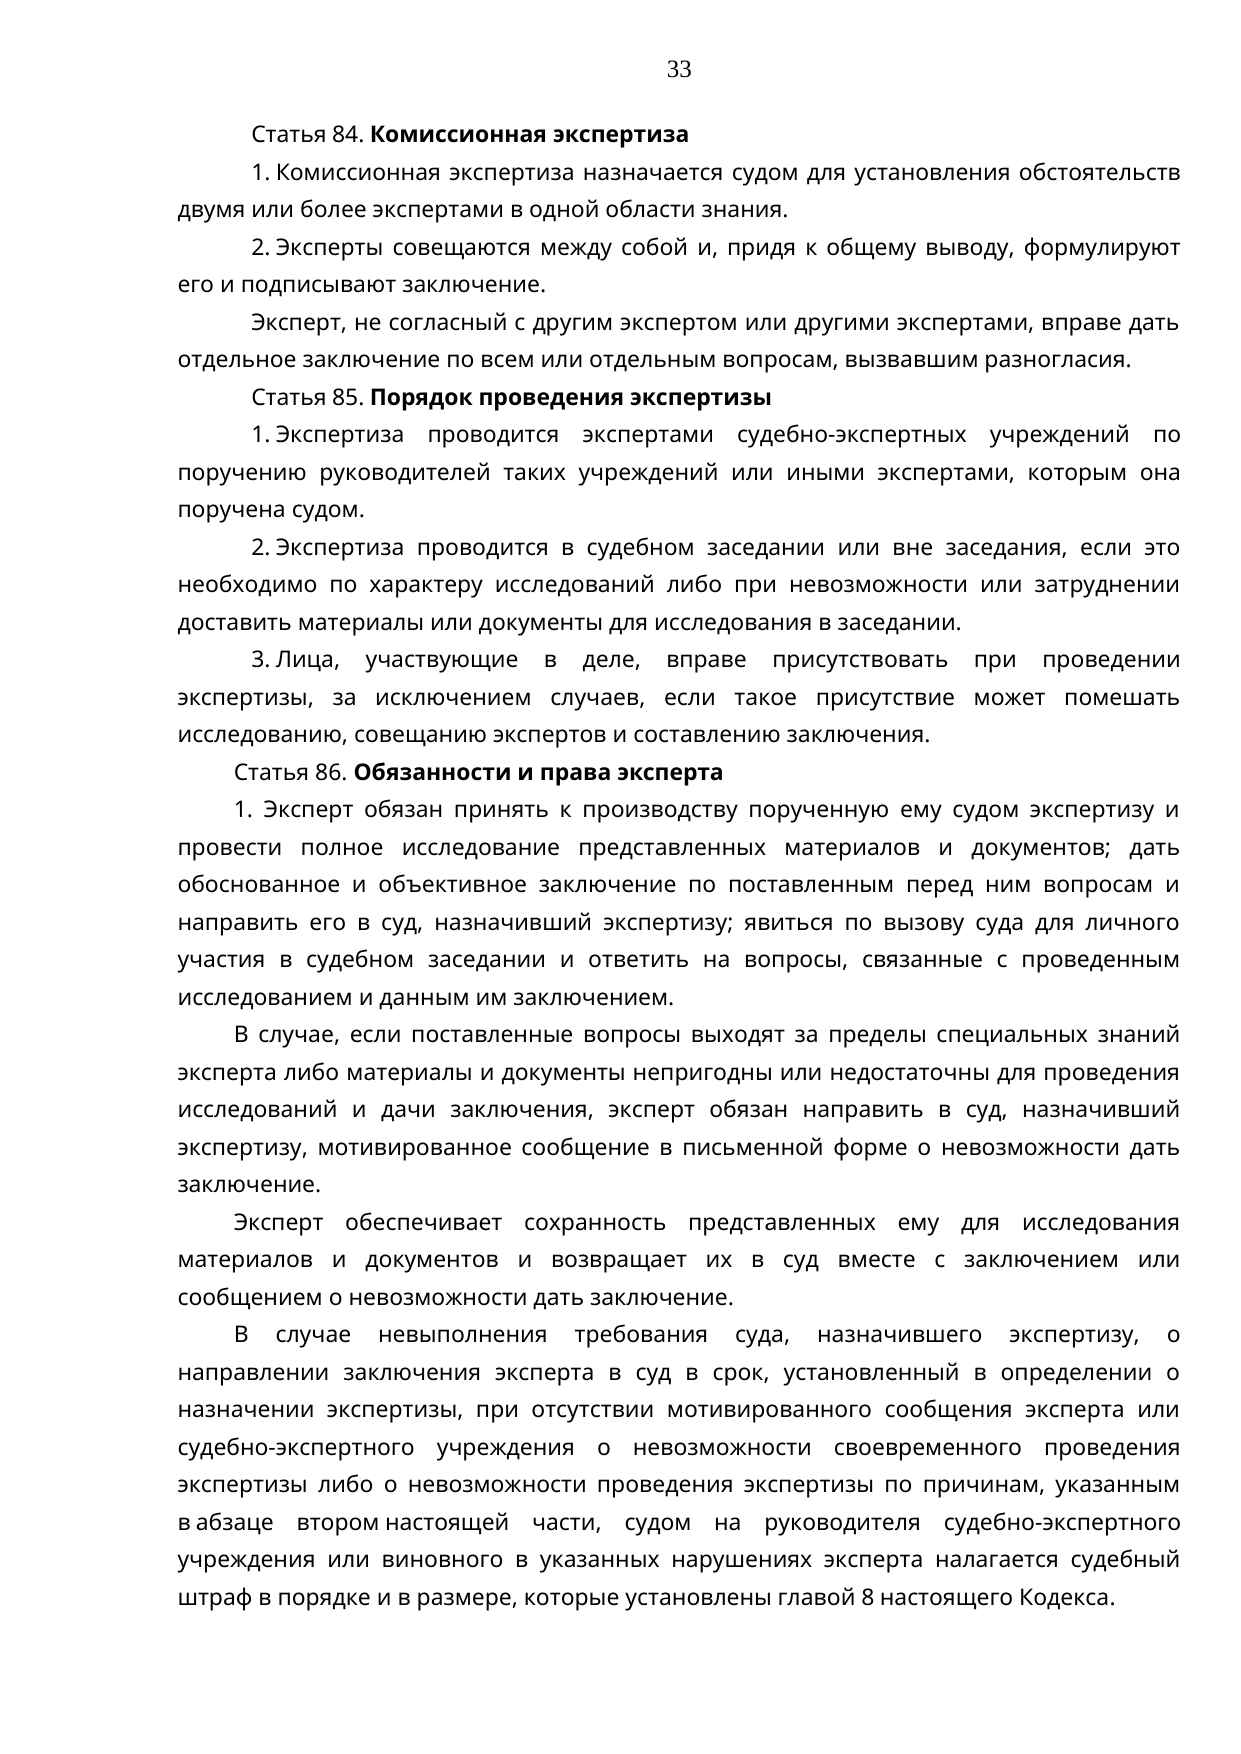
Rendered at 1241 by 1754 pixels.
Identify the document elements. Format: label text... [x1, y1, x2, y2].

subtitle Статья 86. Обязанности и права эксперта [177, 756, 1181, 787]
text 1. Эксперт обязан принять к производству порученную ему судом экспертизу и провести полное исследование представленных материалов и документов; дать обоснованное и объективное заключение по поставленным перед ним вопросам и направить его в суд, назначивший экспертизу; явиться по вызову суда для личного участия в судебном заседании и ответить на вопросы, связанные с проведенным исследованием и данным им заключением. [177, 793, 1181, 1012]
text Эксперт, не согласный с другим экспертом или другими экспертами, вправе дать отдельное заключение по всем или отдельным вопросам, вызвавшим разногласия. [177, 306, 1181, 374]
text 1. Экспертиза проводится экспертами судебно-экспертных учреждений по поручению руководителей таких учреждений или иными экспертами, которым она поручена судом. [177, 418, 1181, 524]
text Эксперт обеспечивает сохранность представленных ему для исследования материалов и документов и возвращает их в суд вместе с заключением или сообщением о невозможности дать заключение. [177, 1206, 1181, 1312]
text Статья 84. Комиссионная экспертиза [177, 118, 1181, 149]
text 3. Лица, участвующие в деле, вправе присутствовать при проведении экспертизы, за исключением случаев, если такое присутствие может помешать исследованию, совещанию экспертов и составлению заключения. [177, 643, 1181, 749]
text Статья 85. Порядок проведения экспертизы [177, 381, 1181, 412]
text В случае, если поставленные вопросы выходят за пределы специальных знаний эксперта либо материалы и документы непригодны или недостаточны для проведения исследований и дачи заключения, эксперт обязан направить в суд, назначивший экспертизу, мотивированное сообщение в письменной форме о невозможности дать заключение. [177, 1018, 1181, 1199]
text 1. Комиссионная экспертиза назначается судом для установления обстоятельств двумя или более экспертами в одной области знания. [177, 156, 1181, 224]
text 2. Эксперты совещаются между собой и, придя к общему выводу, формулируют его и подписывают заключение. [177, 231, 1181, 299]
text В случае невыполнения требования суда, назначившего экспертизу, о направлении заключения эксперта в суд в срок, установленный в определении о назначении экспертизы, при отсутствии мотивированного сообщения эксперта или судебно-экспертного учреждения о невозможности своевременного проведения экспертизы либо о невозможности проведения экспертизы по причинам, указанным в абзаце втором настоящей части, судом на руководителя судебно-экспертного учреждения или виновного в указанных нарушениях эксперта налагается судебный штраф в порядке и в размере, которые установлены главой 8 настоящего Кодекса. [177, 1318, 1181, 1612]
text 2. Экспертиза проводится в судебном заседании или вне заседания, если это необходимо по характеру исследований либо при невозможности или затруднении доставить материалы или документы для исследования в заседании. [177, 531, 1181, 637]
